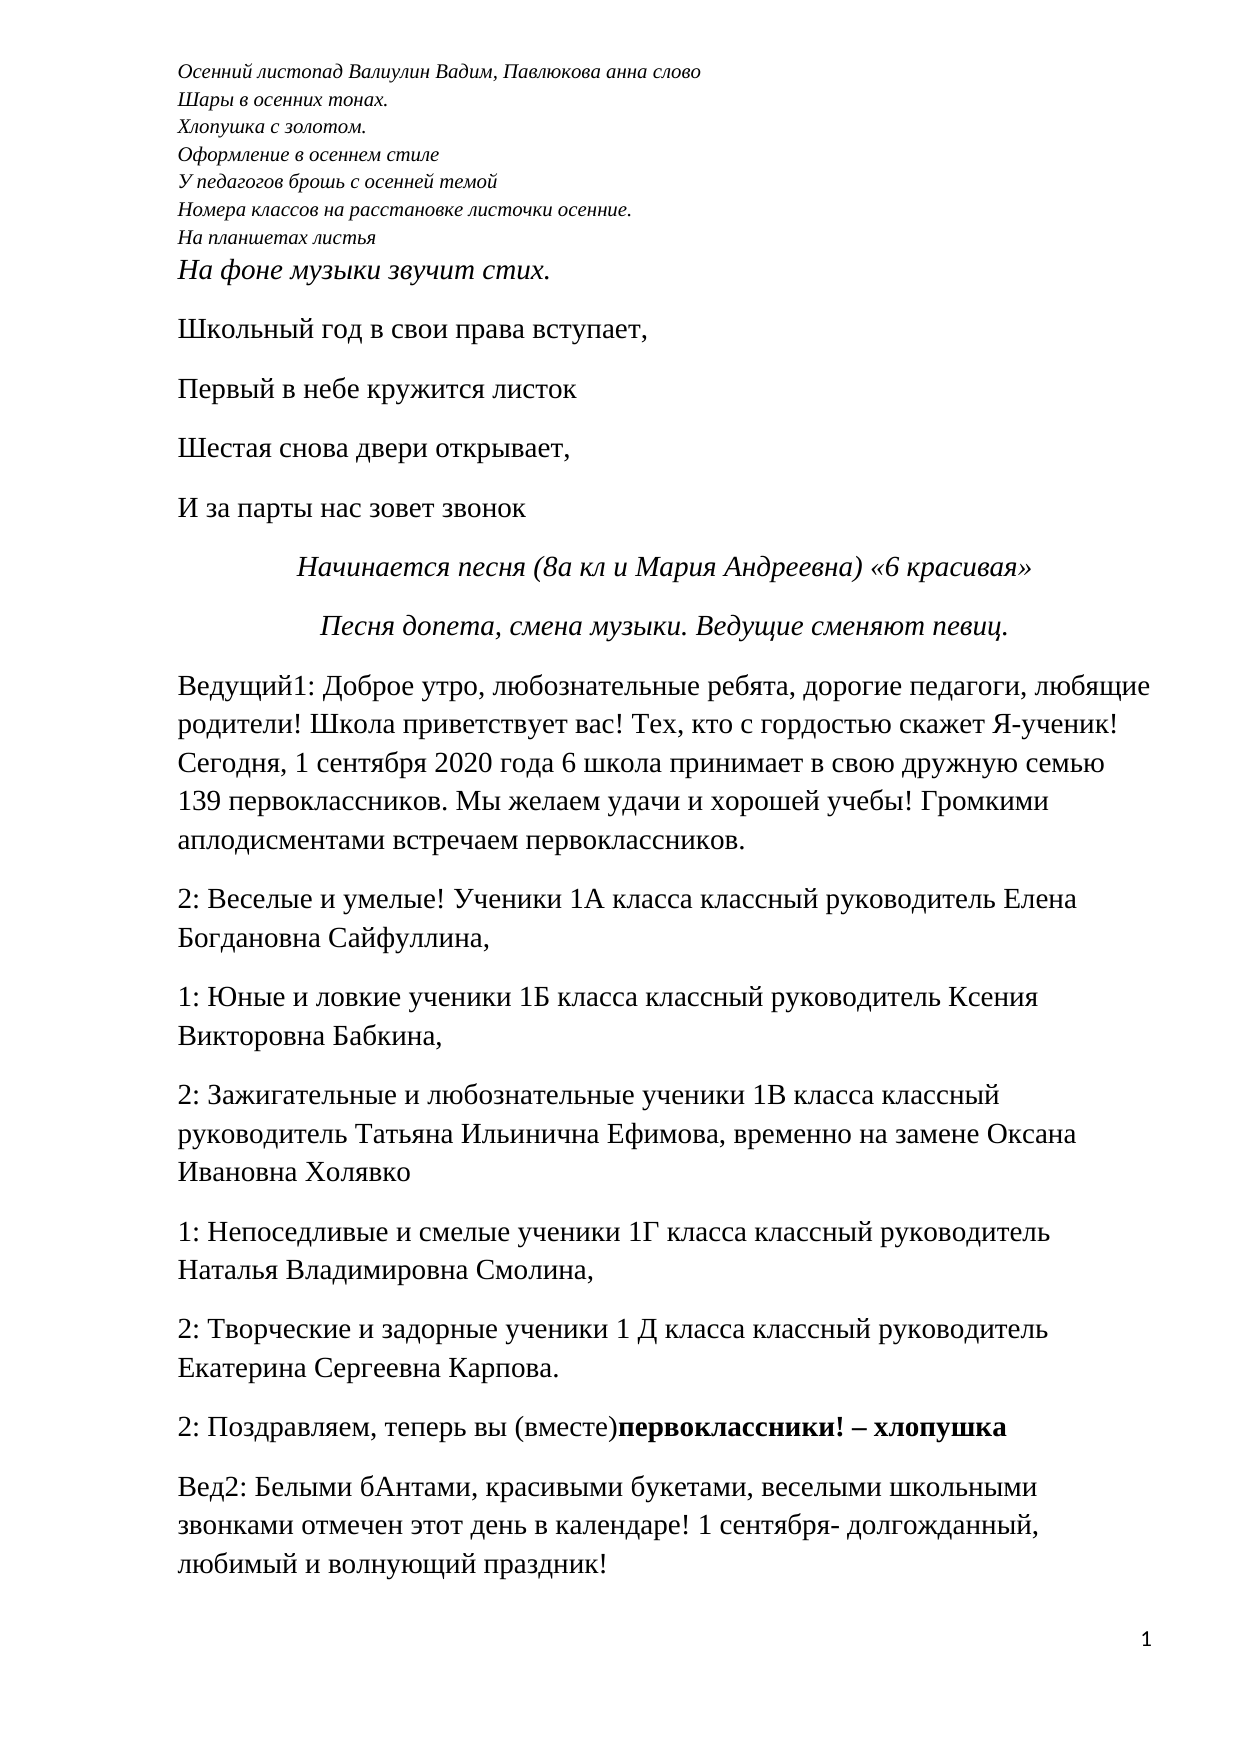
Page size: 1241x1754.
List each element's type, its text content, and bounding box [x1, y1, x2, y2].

text 1: Непоседливые и смелые ученики 1Г класса классный руководитель Наталья Владимировна Смолина, [177, 1214, 1152, 1286]
text Первый в небе кружится листок [177, 371, 1152, 404]
text 1: Юные и ловкие ученики 1Б класса классный руководитель Ксения Викторовна Бабкина, [177, 979, 1152, 1051]
text И за парты нас зовет звонок [177, 490, 1152, 523]
text У педагогов брошь с осенней темой [177, 169, 1152, 193]
text Начинается песня (8а кл и Мария Андреевна) «6 красивая» [177, 549, 1152, 583]
text На фоне музыки звучит стих. [177, 252, 1152, 286]
text 2: Зажигательные и любознательные ученики 1В класса классный руководитель Татьяна Ильинична Ефимова, временно на замене Оксана Ивановна Холявко [177, 1077, 1152, 1188]
text Песня допета, смена музыки. Ведущие сменяют певиц. [177, 608, 1152, 642]
text 2: Творческие и задорные ученики 1 Д класса классный руководитель Екатерина Сергеевна Карпова. [177, 1312, 1152, 1384]
text 2: Поздравляем, теперь вы (вместе)первоклассники! – хлопушка [177, 1409, 1152, 1443]
text Ведущий1: Доброе утро, любознательные ребята, дорогие педагоги, любящие родители! Школа приветствует вас! Тех, кто с гордостью скажет Я-ученик! Сегодня, 1 сентября 2020 года 6 школа принимает в свою дружную семью 139 первоклассников. Мы желаем удачи и хорошей учебы! Громкими аплодисментами встречаем первоклассников. [177, 668, 1152, 856]
text Шестая снова двери открывает, [177, 430, 1152, 464]
text На планшетах листья [177, 225, 1152, 249]
text Хлопушка с золотом. [177, 114, 1152, 138]
text Осенний листопад Валиулин Вадим, Павлюкова анна слово [177, 59, 1152, 83]
text Шары в осенних тонах. [177, 87, 1152, 111]
text Оформление в осеннем стиле [177, 142, 1152, 166]
text 2: Веселые и умелые! Ученики 1А класса классный руководитель Елена Богдановна Сайфуллина, [177, 881, 1152, 953]
text Номера классов на расстановке листочки осенние. [177, 197, 1152, 221]
text Вед2: Белыми бАнтами, красивыми букетами, веселыми школьными звонками отмечен этот день в календаре! 1 сентября- долгожданный, любимый и волнующий праздник! [177, 1469, 1152, 1579]
text Школьный год в свои права вступает, [177, 312, 1152, 345]
